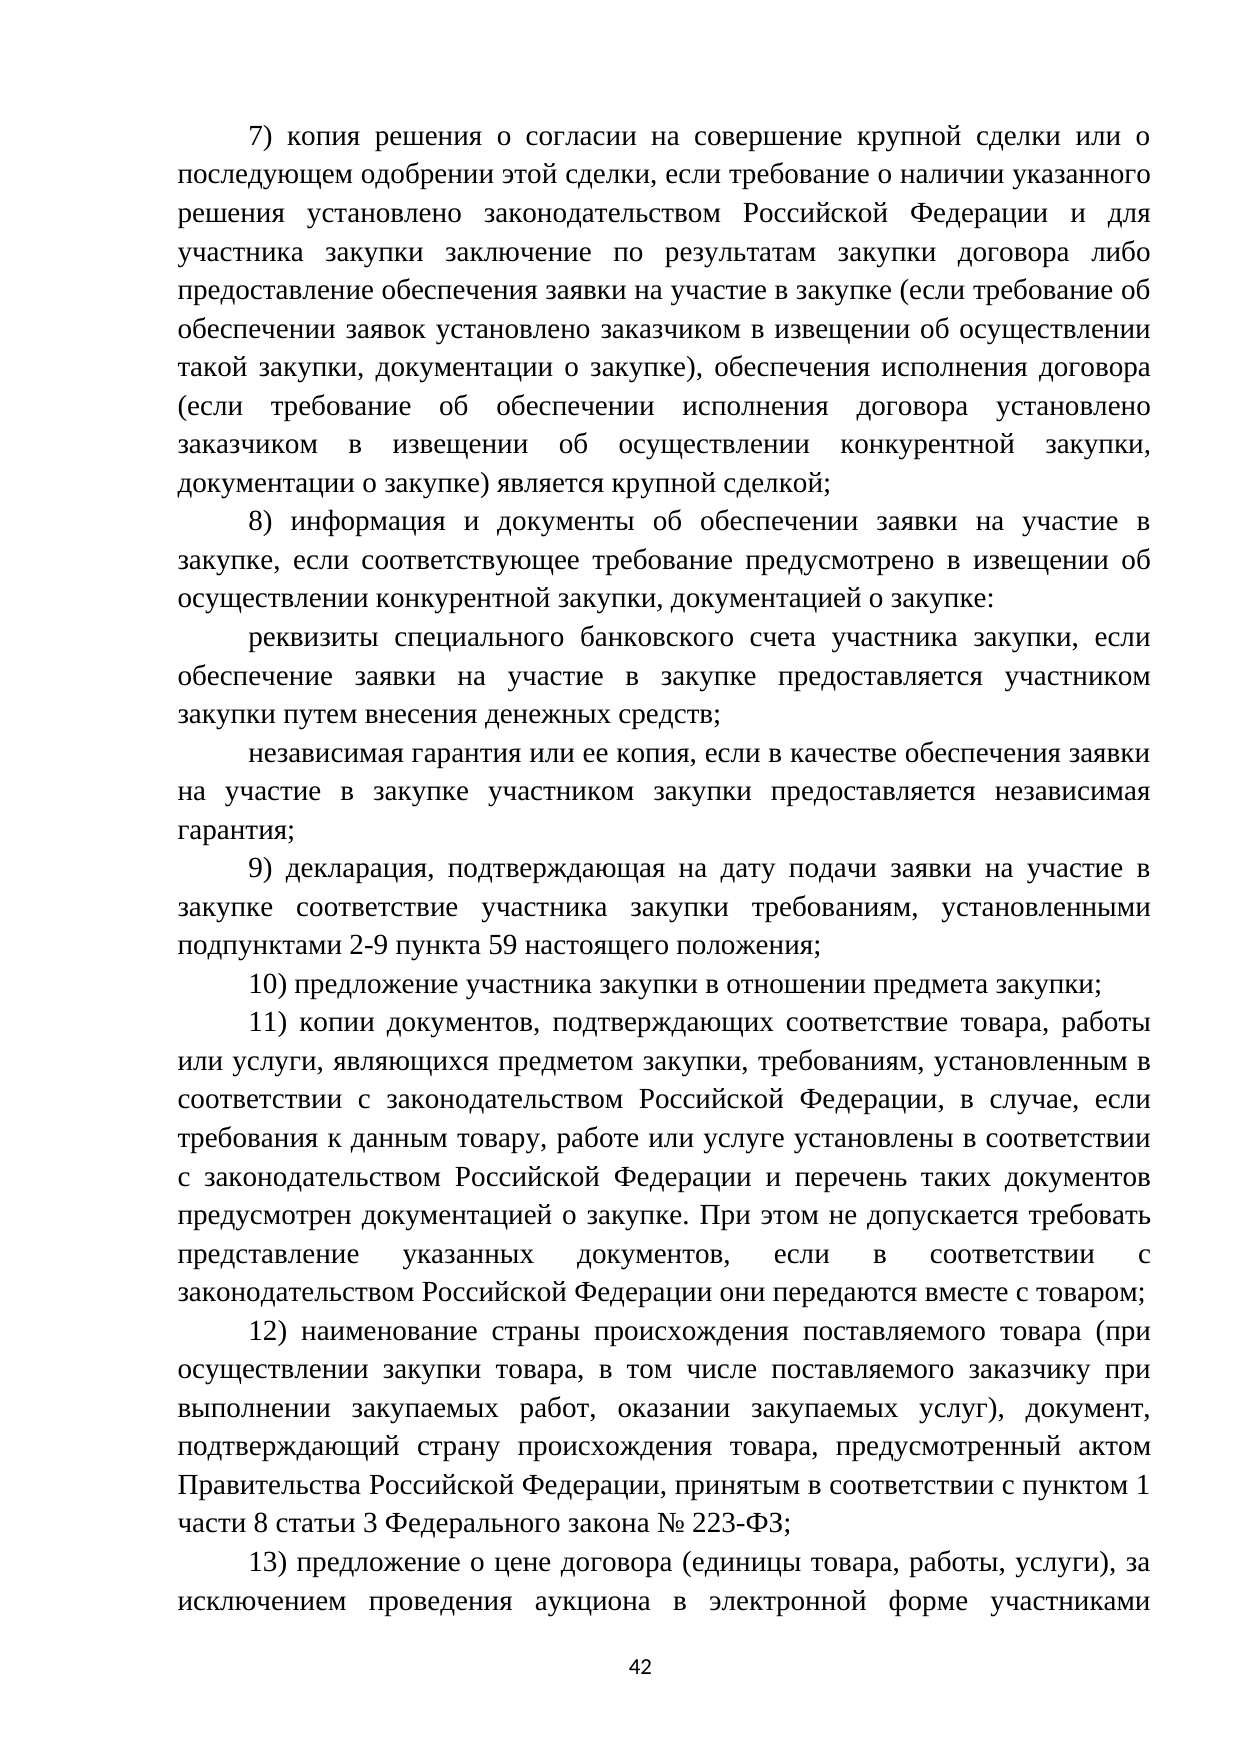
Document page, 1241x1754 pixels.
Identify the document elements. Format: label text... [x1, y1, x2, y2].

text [177, 1544, 1152, 1616]
text реквизиты специального банковского счета участника закупки, если обеспечение заявки на участие в закупке предоставляется участником закупки путем внесения денежных средств; [177, 619, 1152, 730]
text 9) декларация, подтверждающая на дату подачи заявки на участие в закупке соответствие участника закупки требованиям, установленными подпунктами 2-9 пункта 59 настоящего положения; [177, 850, 1152, 961]
text независимая гарантия или ее копия, если в качестве обеспечения заявки на участие в закупке участником закупки предоставляется независимая гарантия; [177, 735, 1152, 845]
text 8) информация и документы об обеспечении заявки на участие в закупке, если соответствующее требование предусмотрено в извещении об осуществлении конкурентной закупки, документацией о закупке: [177, 503, 1152, 614]
text 10) предложение участника закупки в отношении предмета закупки; [177, 966, 1152, 999]
text 12) наименование страны происхождения поставляемого товара (при осуществлении закупки товара, в том числе поставляемого заказчику при выполнении закупаемых работ, оказании закупаемых услуг), документ, подтверждающий страну происхождения товара, предусмотренный актом Правительства Российской Федерации, принятым в соответствии с пунктом 1 части 8 статьи 3 Федерального закона № 223-ФЗ; [177, 1313, 1152, 1539]
text 7) копия решения о согласии на совершение крупной сделки или о последующем одобрении этой сделки, если требование о наличии указанного решения установлено законодательством Российской Федерации и для участника закупки заключение по результатам закупки договора либо предоставление обеспечения заявки на участие в закупке (если требование об обеспечении заявок установлено заказчиком в извещении об осуществлении такой закупки, документации о закупке), обеспечения исполнения договора (если требование об обеспечении исполнения договора установлено заказчиком в извещении об осуществлении конкурентной закупки, документации о закупке) является крупной сделкой; [177, 118, 1152, 498]
text 11) копии документов, подтверждающих соответствие товара, работы или услуги, являющихся предметом закупки, требованиям, установленным в соответствии с законодательством Российской Федерации, в случае, если требования к данным товару, работе или услуге установлены в соответствии с законодательством Российской Федерации и перечень таких документов предусмотрен документацией о закупке. При этом не допускается требовать представление указанных документов, если в соответствии с законодательством Российской Федерации они передаются вместе с товаром; [177, 1004, 1152, 1308]
